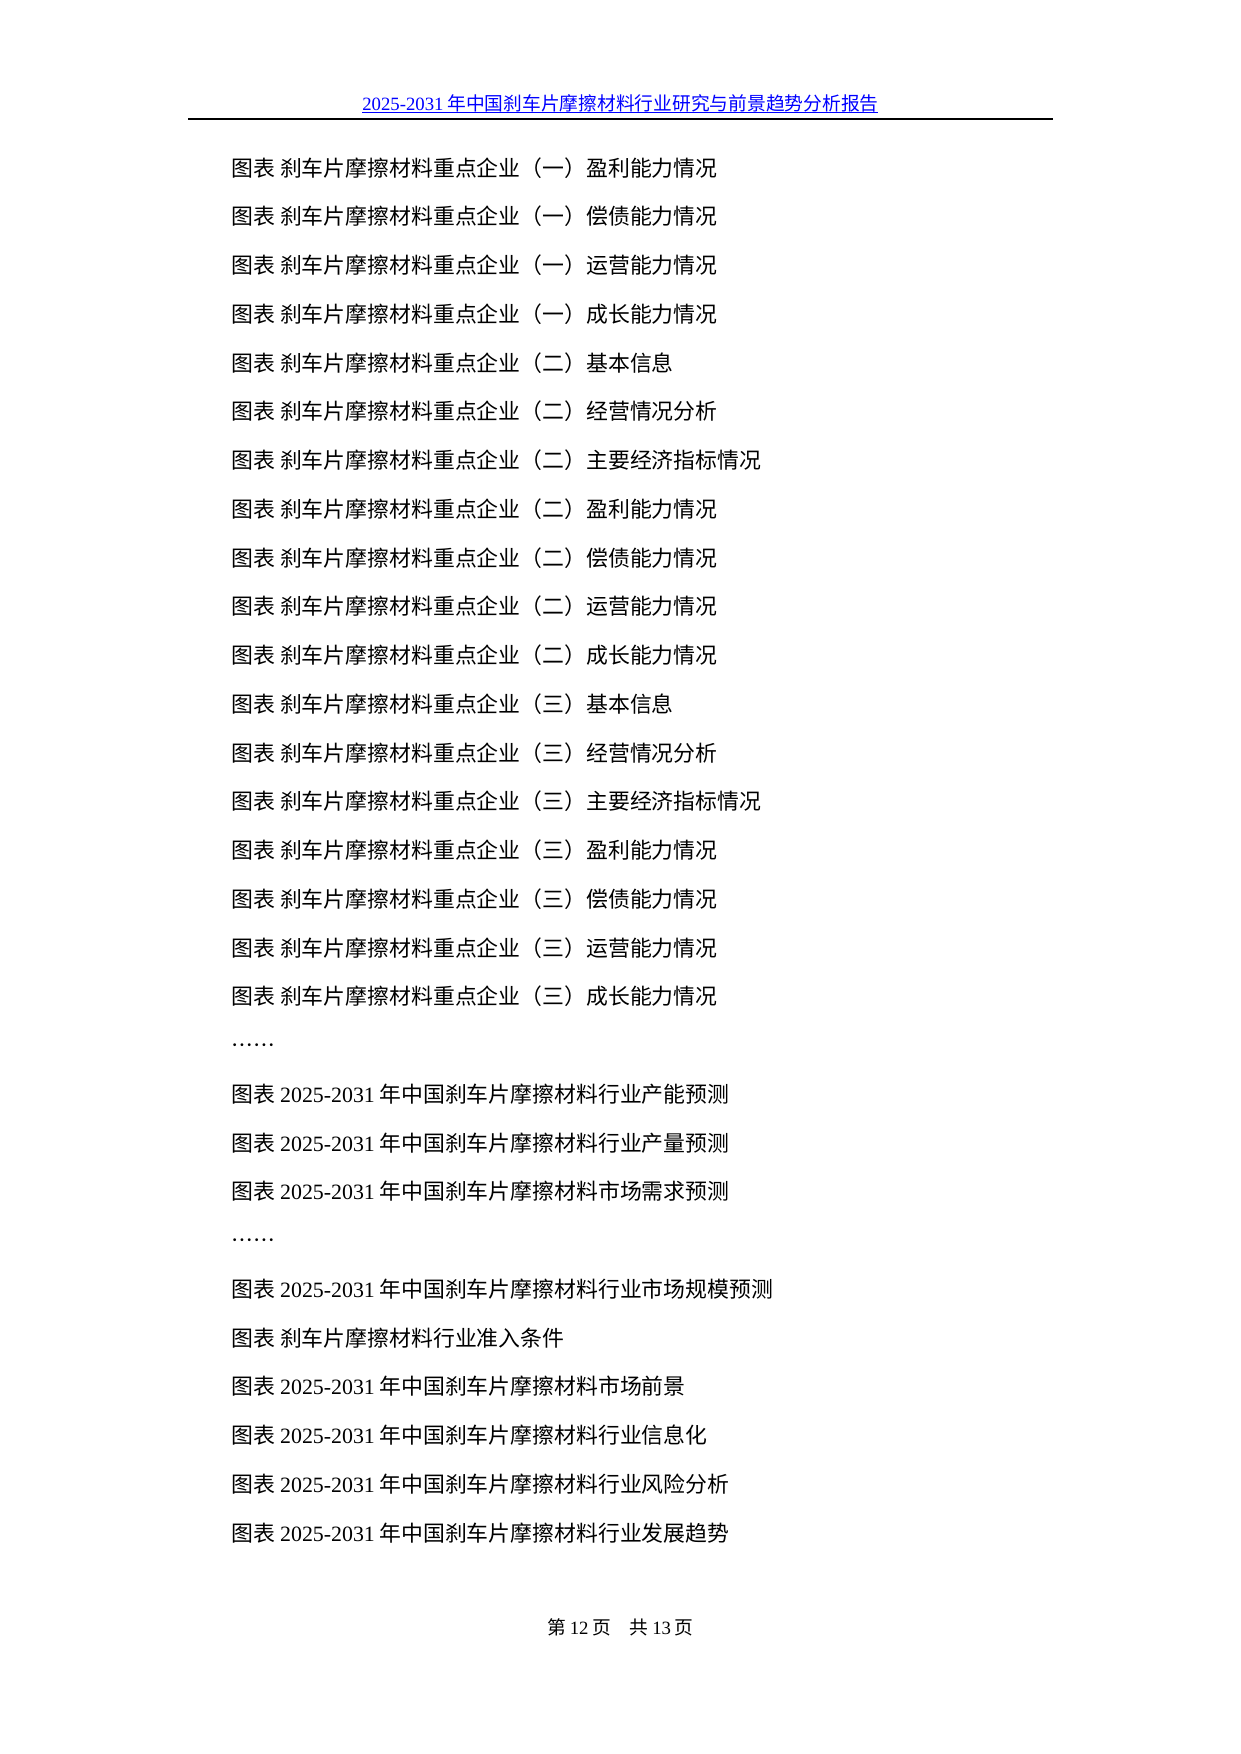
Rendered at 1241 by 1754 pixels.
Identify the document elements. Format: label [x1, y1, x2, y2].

text [187, 150, 1053, 1548]
